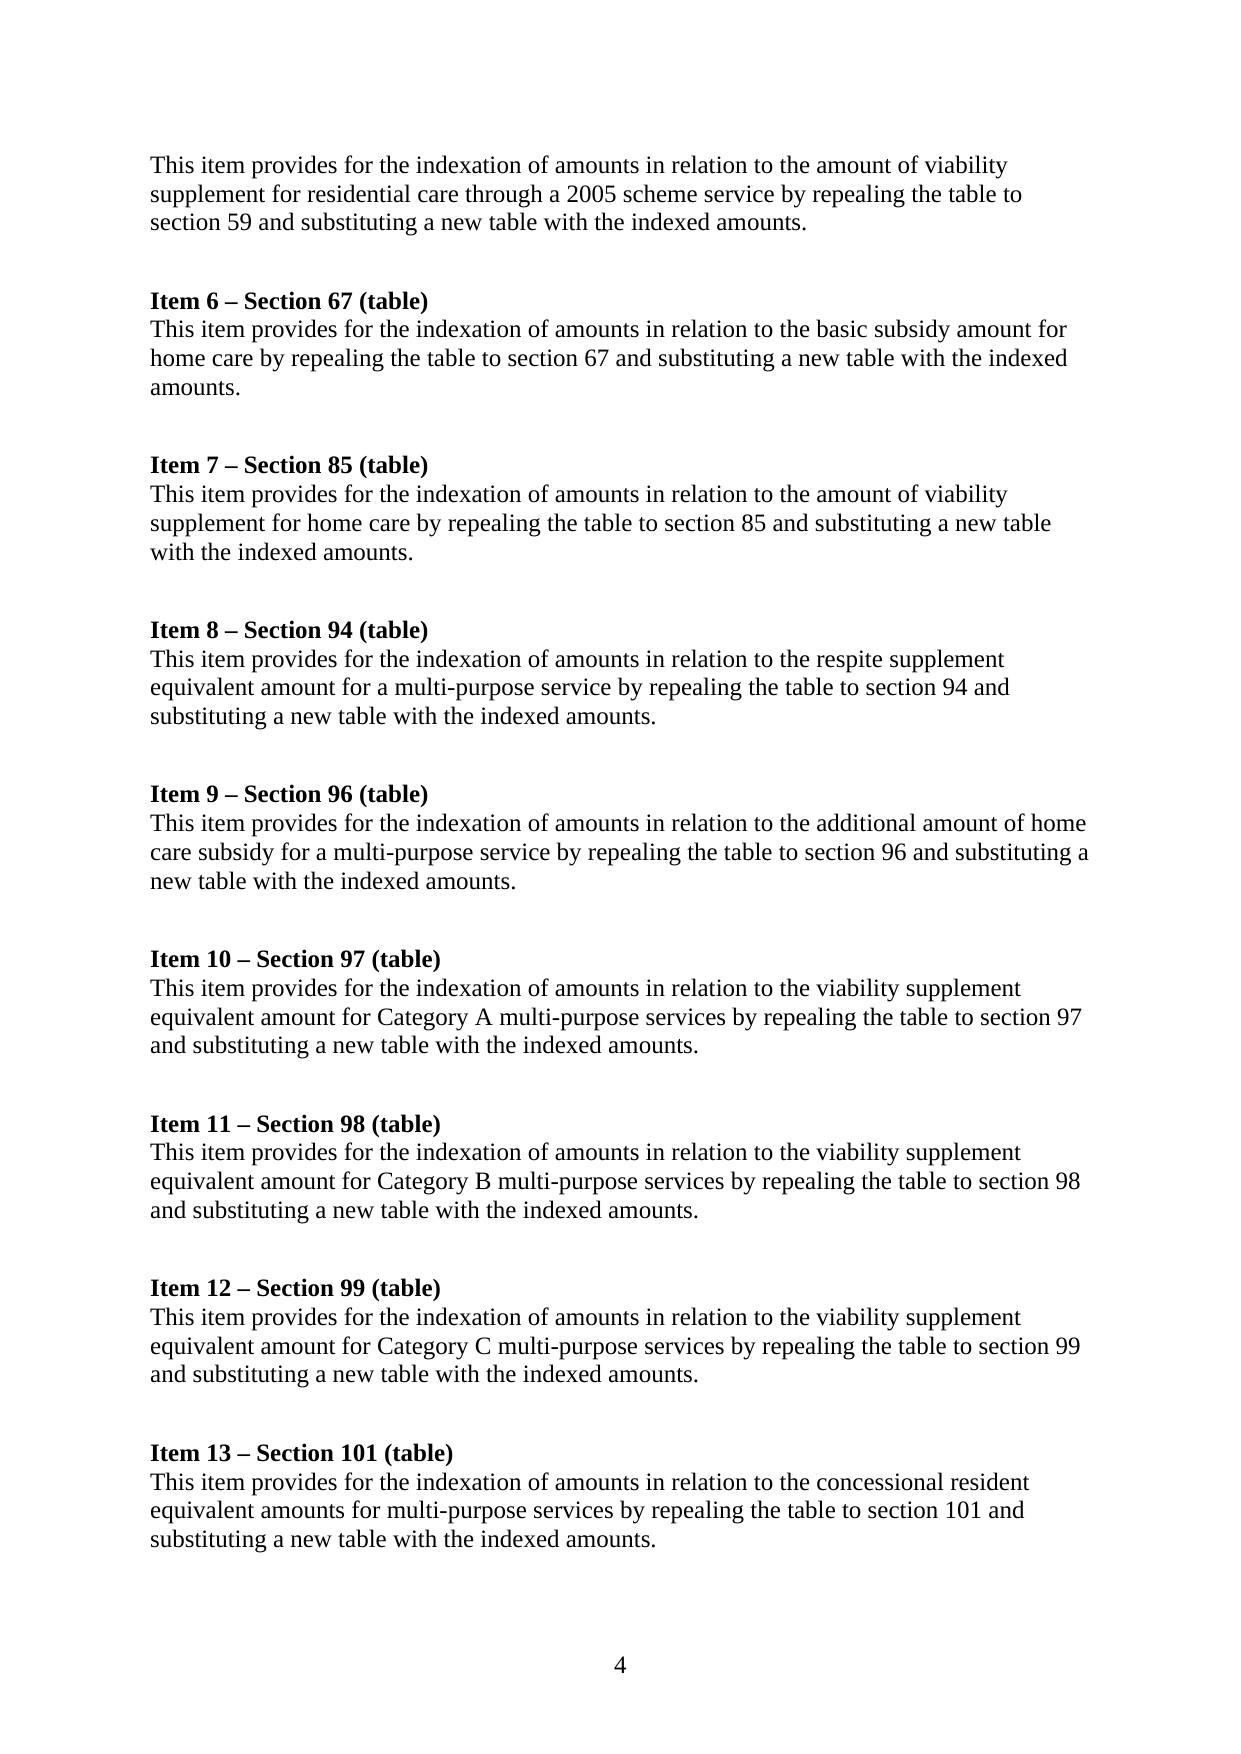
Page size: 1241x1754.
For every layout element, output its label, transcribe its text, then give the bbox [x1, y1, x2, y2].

text Item 12 – Section 99 (table) [150, 1273, 1090, 1302]
text This item provides for the indexation of amounts in relation to the viability supplement equivalent amount for Category C multi-purpose services by repealing the table to section 99 and substituting a new table with the indexed amounts. [150, 1302, 1090, 1388]
text This item provides for the indexation of amounts in relation to the amount of viability supplement for residential care through a 2005 scheme service by repealing the table to section 59 and substituting a new table with the indexed amounts. [150, 150, 1090, 236]
text Item 9 – Section 96 (table) [150, 779, 1090, 808]
text Item 10 – Section 97 (table) [150, 944, 1090, 973]
text This item provides for the indexation of amounts in relation to the viability supplement equivalent amount for Category B multi-purpose services by repealing the table to section 98 and substituting a new table with the indexed amounts. [150, 1137, 1090, 1224]
text This item provides for the indexation of amounts in relation to the concessional resident equivalent amounts for multi-purpose services by repealing the table to section 101 and substituting a new table with the indexed amounts. [150, 1467, 1090, 1553]
text This item provides for the indexation of amounts in relation to the viability supplement equivalent amount for Category A multi-purpose services by repealing the table to section 97 and substituting a new table with the indexed amounts. [150, 973, 1090, 1059]
text Item 13 – Section 101 (table) [150, 1438, 1090, 1467]
text Item 6 – Section 67 (table) [150, 286, 1090, 314]
text This item provides for the indexation of amounts in relation to the amount of viability supplement for home care by repealing the table to section 85 and substituting a new table with the indexed amounts. [150, 479, 1090, 565]
text This item provides for the indexation of amounts in relation to the additional amount of home care subsidy for a multi-purpose service by repealing the table to section 96 and substituting a new table with the indexed amounts. [150, 808, 1090, 894]
text This item provides for the indexation of amounts in relation to the basic subsidy amount for home care by repealing the table to section 67 and substituting a new table with the indexed amounts. [150, 314, 1090, 401]
text Item 8 – Section 94 (table) [150, 615, 1090, 644]
text Item 11 – Section 98 (table) [150, 1109, 1090, 1137]
text This item provides for the indexation of amounts in relation to the respite supplement equivalent amount for a multi-purpose service by repealing the table to section 94 and substituting a new table with the indexed amounts. [150, 644, 1090, 730]
text Item 7 – Section 85 (table) [150, 450, 1090, 479]
